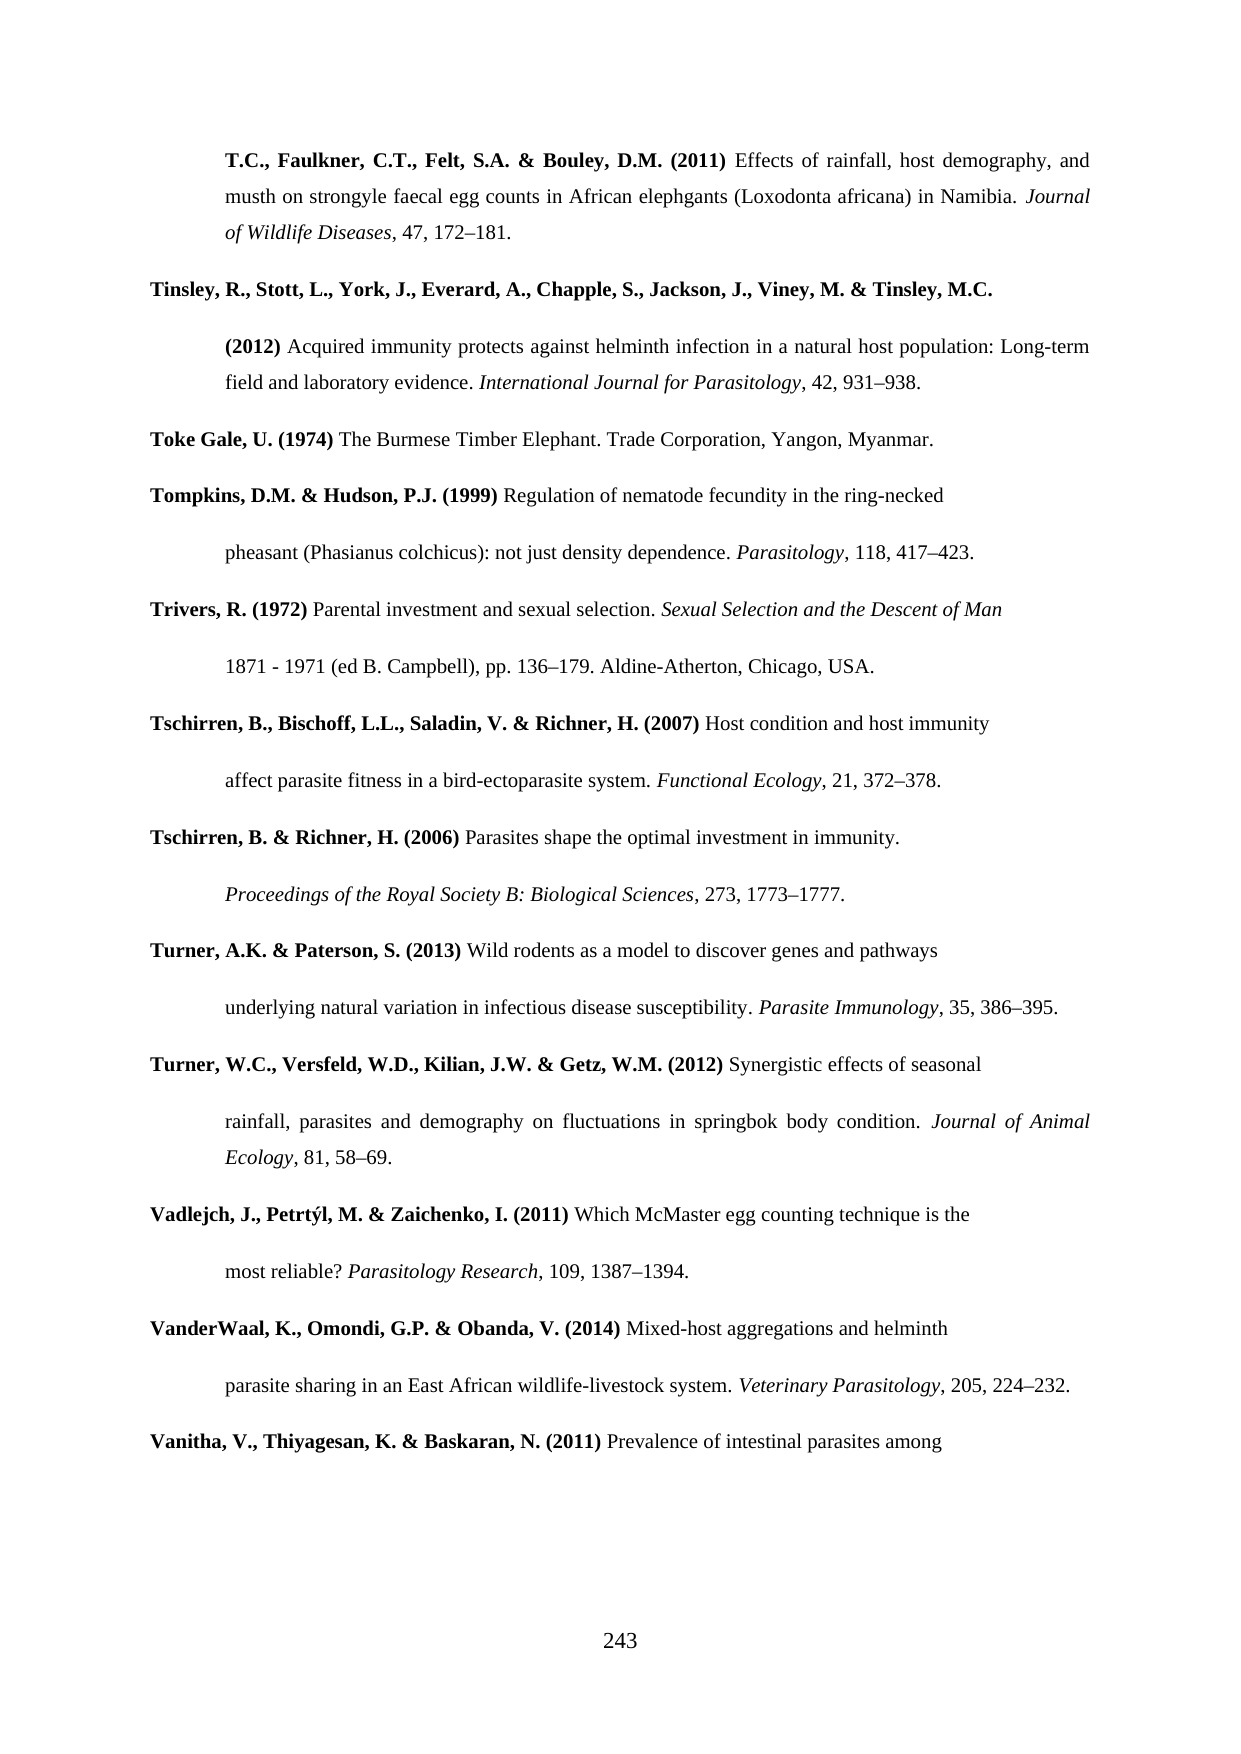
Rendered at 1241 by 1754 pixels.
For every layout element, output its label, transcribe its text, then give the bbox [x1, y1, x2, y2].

text (2012) Acquired immunity protects against helminth infection in a natural host population: Long-term field and laboratory evidence. International Journal for Parasitology, 42, 931–938. [225, 333, 1090, 394]
text 1871 - 1971 (ed B. Campbell), pp. 136–179. Aldine-Atherton, Chicago, USA. [150, 654, 1090, 678]
text Turner, A.K. & Paterson, S. (2013) Wild rodents as a model to discover genes and pathways [150, 938, 1090, 962]
text Turner, W.C., Versfeld, W.D., Kilian, J.W. & Getz, W.M. (2012) Synergistic effects of seasonal [150, 1052, 1090, 1076]
text Toke Gale, U. (1974) The Burmese Timber Elephant. Trade Corporation, Yangon, Myanmar. [150, 426, 1090, 451]
text Tschirren, B., Bischoff, L.L., Saladin, V. & Richner, H. (2007) Host condition and host immunity [150, 711, 1090, 735]
text Tompkins, D.M. & Hudson, P.J. (1999) Regulation of nematode fecundity in the ring-necked [150, 483, 1090, 507]
text rainfall, parasites and demography on fluctuations in springbok body condition. Journal of Animal Ecology, 81, 58–69. [225, 1109, 1090, 1169]
text most reliable? Parasitology Research, 109, 1387–1394. [150, 1259, 1090, 1283]
text Proceedings of the Royal Society B: Biological Sciences, 273, 1773–1777. [150, 881, 1090, 906]
text T.C., Faulkner, C.T., Felt, S.A. & Bouley, D.M. (2011) Effects of rainfall, host demography, and musth on strongyle faecal egg counts in African elephgants (Loxodonta africana) in Namibia. Journal of Wildlife Diseases, 47, 172–181. [225, 148, 1090, 244]
text Vanitha, V., Thiyagesan, K. & Baskaran, N. (2011) Prevalence of intestinal parasites among [150, 1429, 1090, 1453]
text Tschirren, B. & Richner, H. (2006) Parasites shape the optimal investment in immunity. [150, 824, 1090, 849]
text VanderWaal, K., Omondi, G.P. & Obanda, V. (2014) Mixed-host aggregations and helminth [150, 1316, 1090, 1340]
text Trivers, R. (1972) Parental investment and sexual selection. Sexual Selection and the Descent of Man [150, 597, 1090, 621]
text Vadlejch, J., Petrtýl, M. & Zaichenko, I. (2011) Which McMaster egg counting technique is the [150, 1202, 1090, 1226]
text affect parasite fitness in a bird-ectoparasite system. Functional Ecology, 21, 372–378. [150, 768, 1090, 792]
text underlying natural variation in infectious disease susceptibility. Parasite Immunology, 35, 386–395. [225, 995, 1090, 1019]
text Tinsley, R., Stott, L., York, J., Everard, A., Chapple, S., Jackson, J., Viney, M. & Tinsley, M.C. [150, 277, 1090, 301]
text parasite sharing in an East African wildlife-livestock system. Veterinary Parasitology, 205, 224–232. [225, 1372, 1090, 1397]
text pheasant (Phasianus colchicus): not just density dependence. Parasitology, 118, 417–423. [150, 540, 1090, 564]
